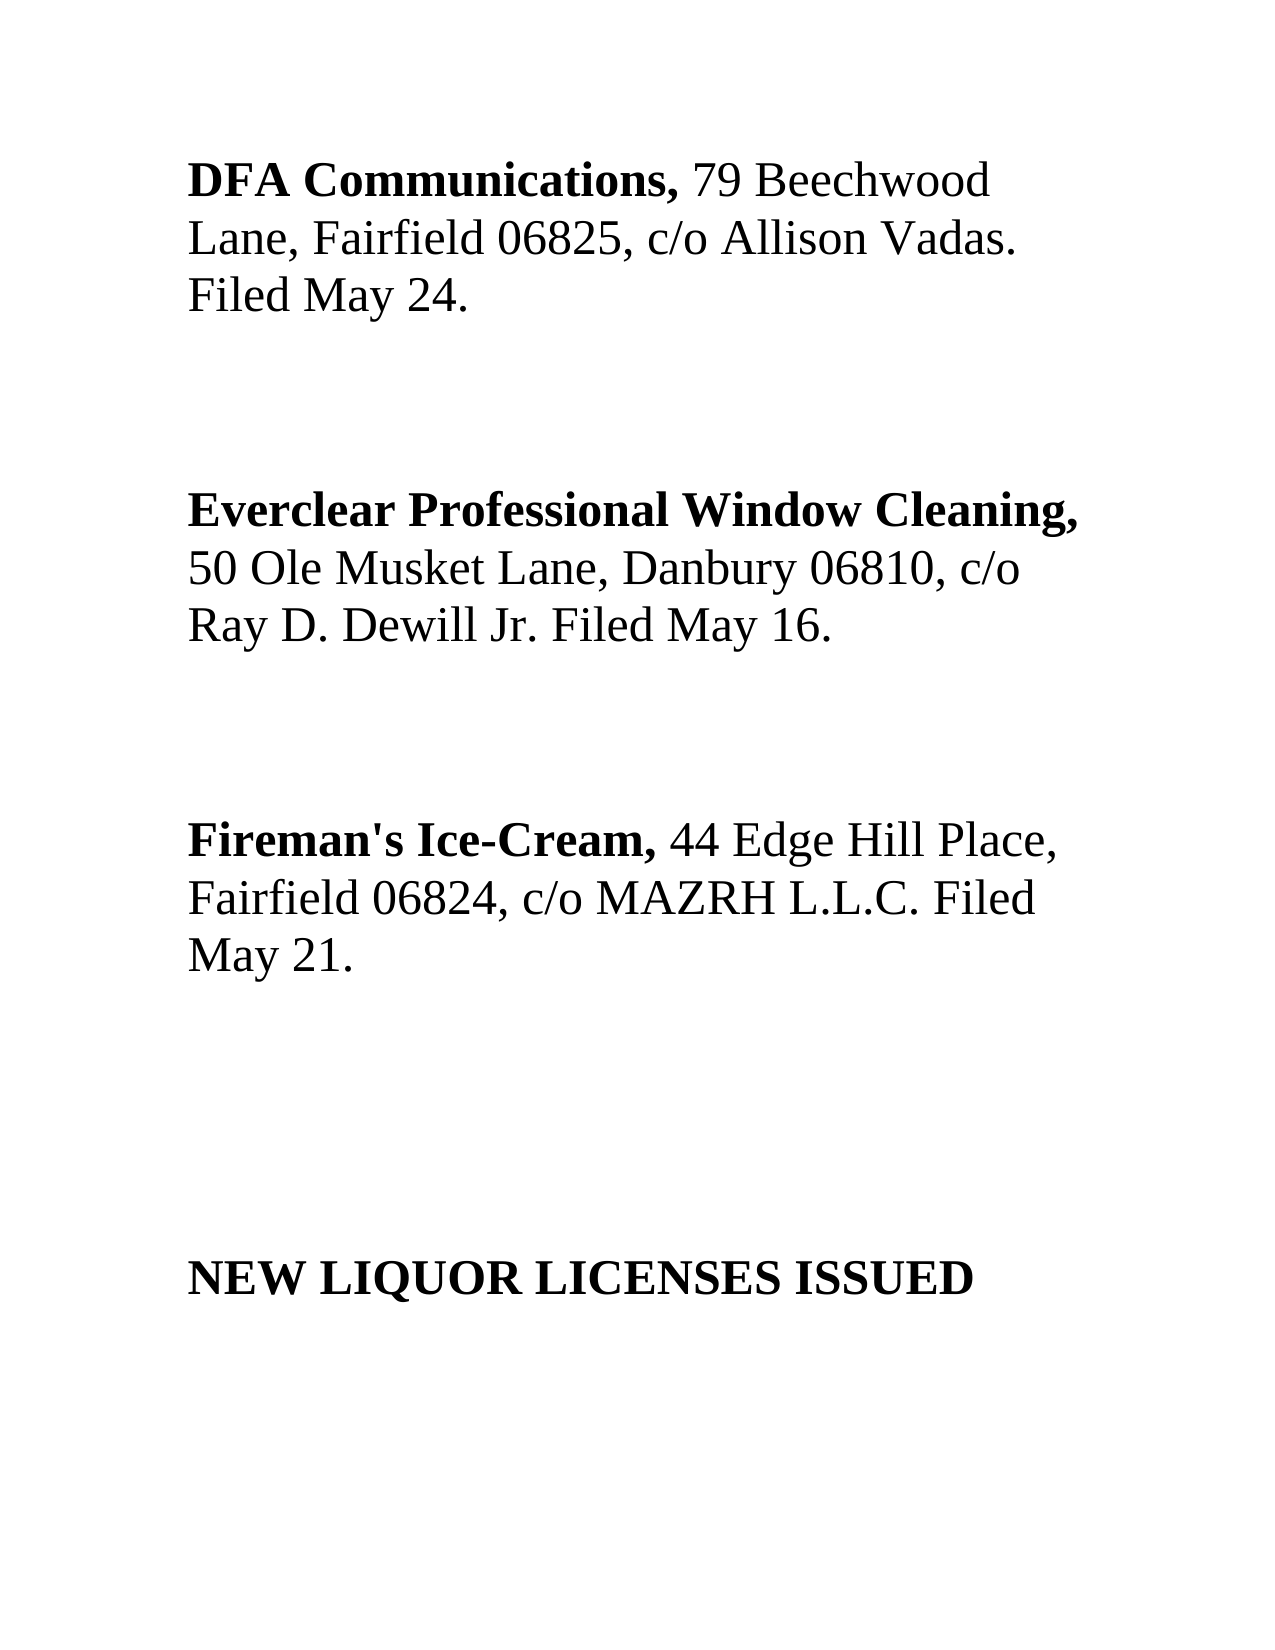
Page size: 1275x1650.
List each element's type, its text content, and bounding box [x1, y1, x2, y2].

text NEW LIQUOR LICENSES ISSUED [187, 1247, 1087, 1305]
text Everclear Professional Window Cleaning, 50 Ole Musket Lane, Danbury 06810, c/o Ray D. Dewill Jr. Filed May 16. [187, 480, 1087, 652]
text Fireman's Ice-Cream, 44 Edge Hill Place, Fairfield 06824, c/o MAZRH L.L.C. Filed May 21. [187, 810, 1087, 982]
text DFA Communications, 79 Beechwood Lane, Fairfield 06825, c/o Allison Vadas. Filed May 24. [187, 150, 1087, 322]
